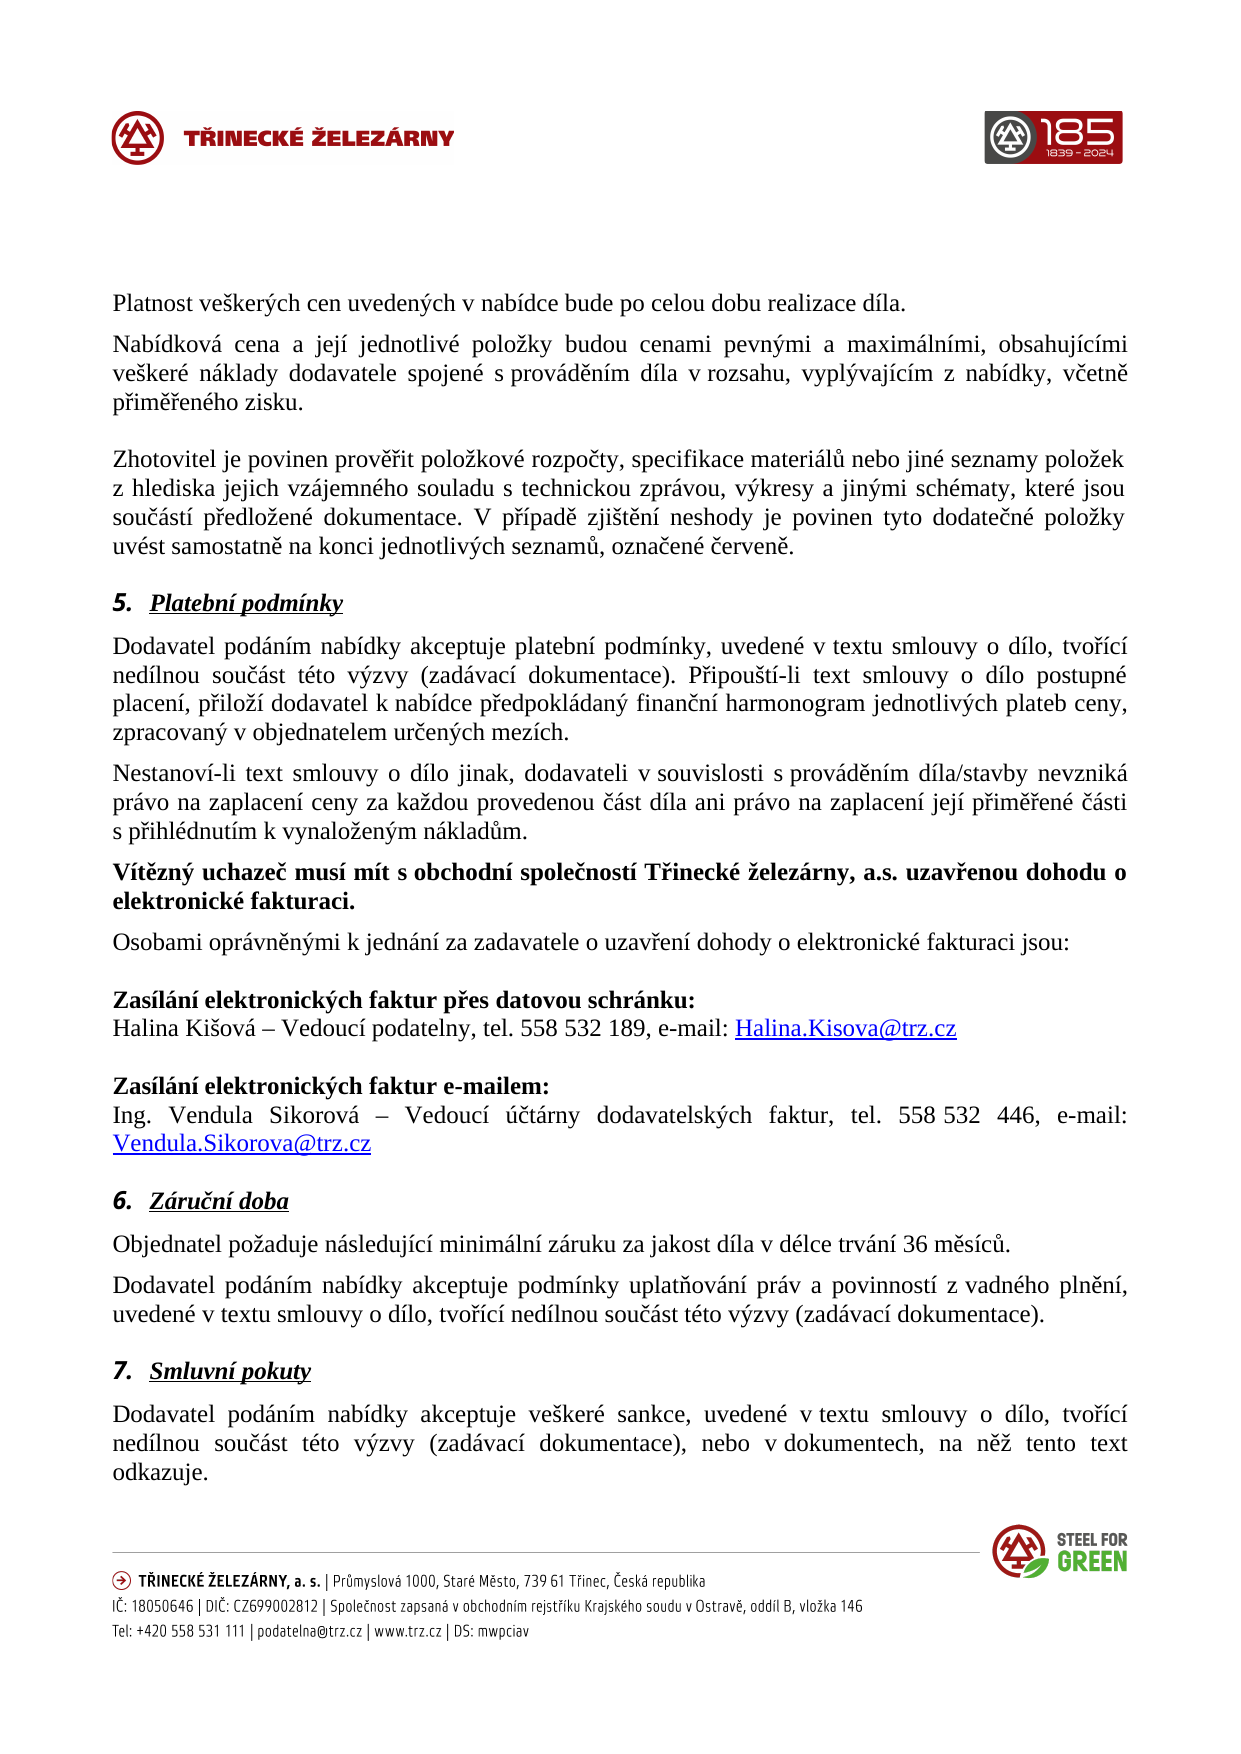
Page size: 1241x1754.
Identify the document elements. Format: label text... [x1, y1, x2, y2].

text Zasílání elektronických faktur e-mailem: [112, 1071, 1128, 1100]
text Zhotovitel je povinen prověřit položkové rozpočty, specifikace materiálů nebo jiné seznamy položek z hlediska jejich vzájemného souladu s technickou zprávou, výkresy a jinými schématy, které jsou součástí předložené dokumentace. V případě zjištění neshody je povinen tyto dodatečné položky uvést samostatně na konci jednotlivých seznamů, označené červeně. [112, 444, 1126, 559]
text Nestanoví-li text smlouvy o dílo jinak, dodavateli v souvislosti s prováděním díla/stavby nevzniká právo na zaplacení ceny za každou provedenou část díla ani právo na zaplacení její přiměřené části s přihlédnutím k vynaloženým nákladům. [112, 758, 1128, 845]
text Dodavatel podáním nabídky akceptuje platební podmínky, uvedené v textu smlouvy o dílo, tvořící nedílnou součást této výzvy (zadávací dokumentace). Připouští-li text smlouvy o dílo postupné placení, přiloží dodavatel k nabídce předpokládaný finanční harmonogram jednotlivých plateb ceny, zpracovaný v objednatelem určených mezích. [112, 631, 1128, 746]
text Halina Kišová – Vedoucí podatelny, tel. 558 532 189, e-mail: Halina.Kisova@trz.cz [112, 1013, 1128, 1042]
text Osobami oprávněnými k jednání za zadavatele o uzavření dohody o elektronické fakturaci jsou: [112, 927, 1128, 956]
list Objednatel požaduje následující minimální záruku za jakost díla v délce trvání 36 měsíců. [112, 1229, 1128, 1258]
text Vítězný uchazeč musí mít s obchodní společností Třinecké železárny, a.s. uzavřenou dohodu o elektronické fakturaci. [112, 857, 1128, 915]
text Dodavatel podáním nabídky akceptuje veškeré sankce, uvedené v textu smlouvy o dílo, tvořící nedílnou součást této výzvy (zadávací dokumentace), nebo v dokumentech, na něž tento text odkazuje. [112, 1399, 1128, 1485]
list Platební podmínky [112, 584, 1128, 618]
picture [984, 111, 1123, 164]
picture [112, 1524, 1128, 1642]
text Nabídková cena a její jednotlivé položky budou cenami pevnými a maximálními, obsahujícími veškeré náklady dodavatele spojené s prováděním díla v rozsahu, vyplývajícím z nabídky, včetně přiměřeného zisku. [112, 329, 1128, 416]
text Platnost veškerých cen uvedených v nabídce bude po celou dobu realizace díla. [112, 118, 1126, 317]
picture [111, 111, 454, 165]
list Záruční doba [112, 1182, 1128, 1216]
list Dodavatel podáním nabídky akceptuje podmínky uplatňování práv a povinností z vadného plnění, uvedené v textu smlouvy o dílo, tvořící nedílnou součást této výzvy (zadávací dokumentace). [112, 1270, 1128, 1328]
text Zasílání elektronických faktur přes datovou schránku: [112, 985, 1128, 1013]
list Smluvní pokuty [112, 1353, 1128, 1387]
text Ing. Vendula Sikorová – Vedoucí účtárny dodavatelských faktur, tel. 558 532 446, e-mail: Vendula.Sikorova@trz.cz [112, 1100, 1128, 1157]
